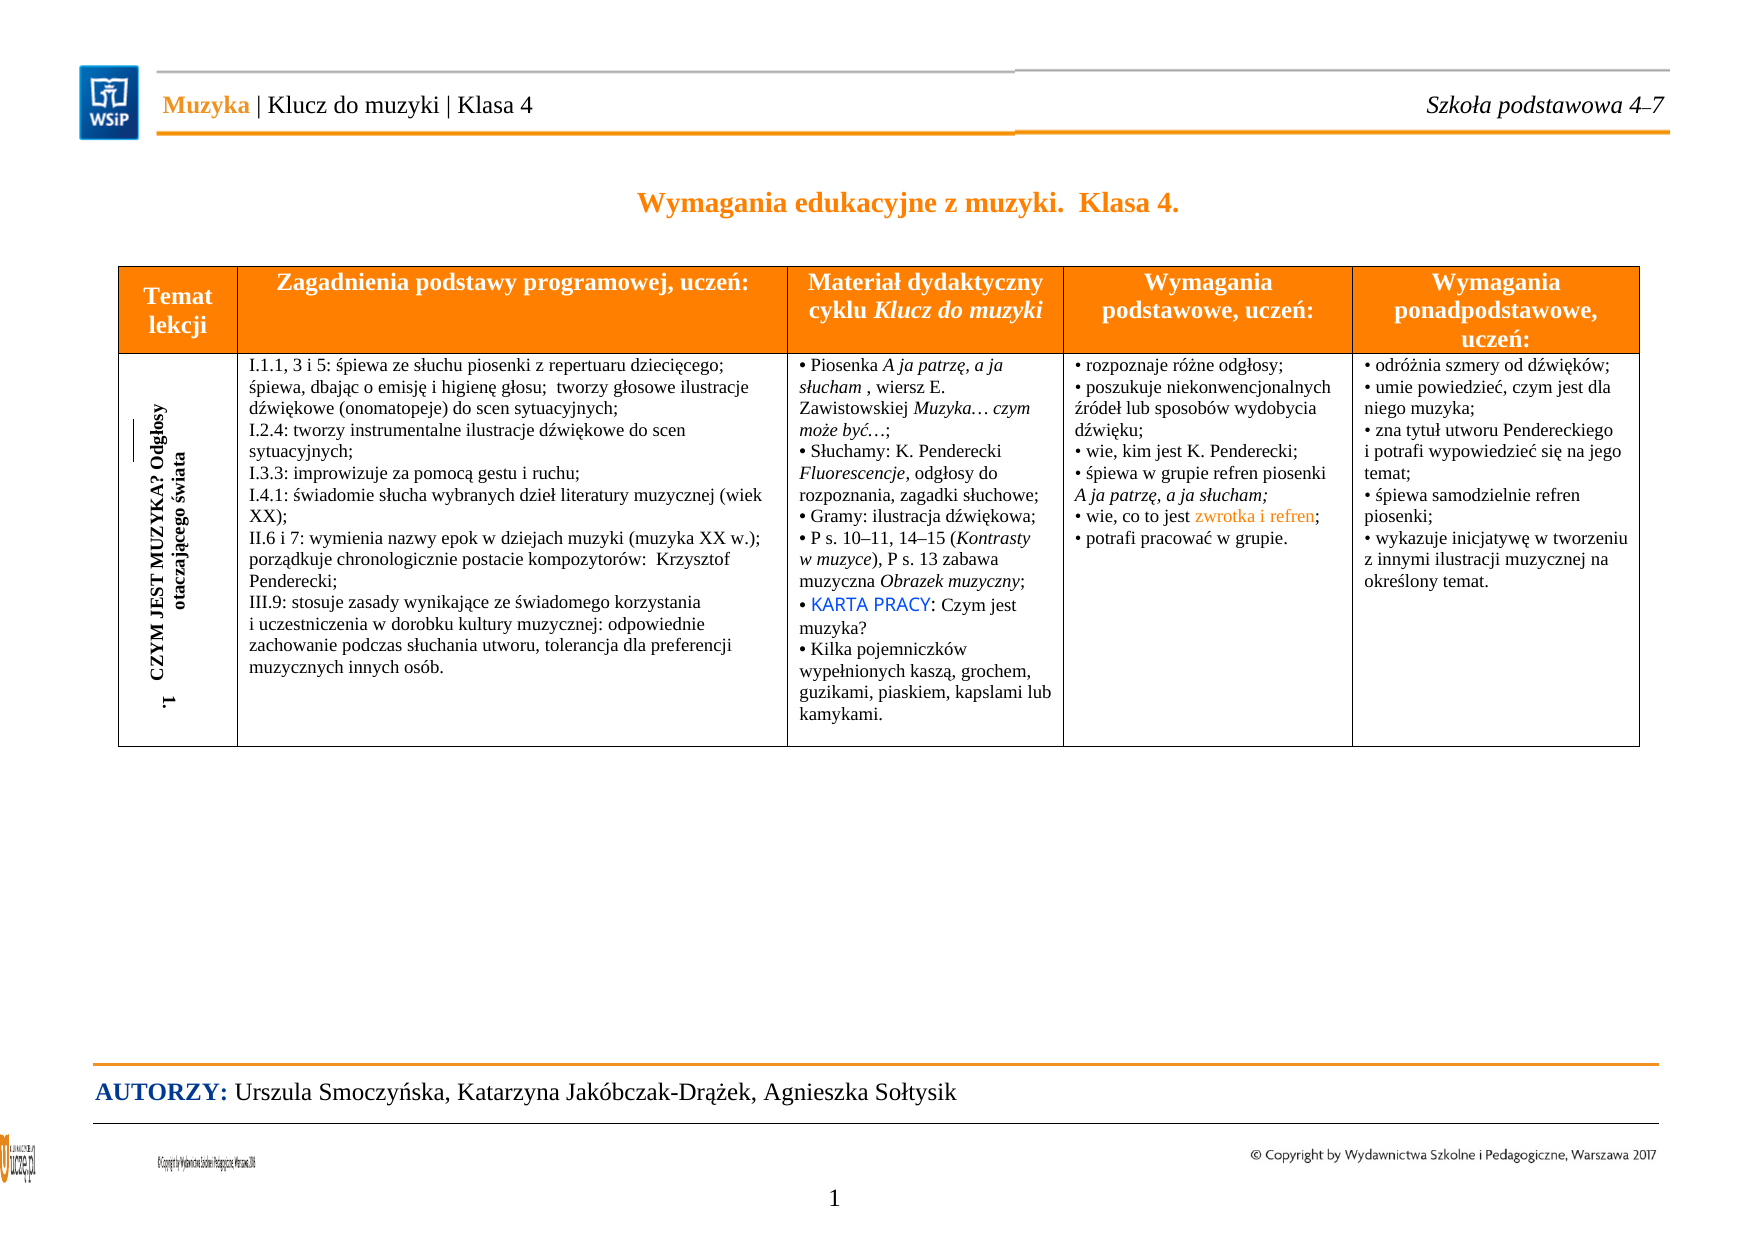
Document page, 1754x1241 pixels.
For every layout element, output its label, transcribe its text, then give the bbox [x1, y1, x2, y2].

picture [0, 6, 1671, 164]
table_cell • rozpoznaje różne odgłosy; • poszukuje niekonwencjonalnych źródeł lub sposobów wydobycia dźwięku; • wie, kim jest K. Penderecki; • śpiewa w grupie refren piosenki A ja patrzę, a ja słucham; • wie, co to jest zwrotka i refren; • potrafi pracować w grupie. [1064, 354, 1352, 746]
table_cell CZYM JEST MUZYKA? Odgłosy otaczającego świata [119, 354, 237, 746]
table_header Zagadnienia podstawy programowej, uczeń: [238, 267, 787, 353]
picture [1242, 1137, 1668, 1183]
table_header Temat lekcji [119, 267, 237, 353]
table_header Wymagania podstawowe, uczeń: [1064, 267, 1352, 353]
table_header Wymagania ponadpodstawowe, uczeń: [1353, 267, 1639, 353]
table_cell • Piosenka A ja patrzę, a ja słucham , wiersz E. Zawistowskiej Muzyka… czym może być…; • Słuchamy: K. Penderecki Fluorescencje, odgłosy do rozpoznania, zagadki słuchowe; • Gramy: ilustracja dźwiękowa; • P s. 10–11, 14–15 (Kontrasty w muzyce), P s. 13 zabawa muzyczna Obrazek muzyczny; • KARTA PRACY: Czym jest muzyka? • Kilka pojemniczków wypełnionych kaszą, grochem, guzikami, piaskiem, kapslami lub kamykami. [788, 354, 1063, 746]
table_cell • odróżnia szmery od dźwięków; • umie powiedzieć, czym jest dla niego muzyka; • zna tytuł utworu Pendereckiego i potrafi wypowiedzieć się na jego temat; • śpiewa samodzielnie refren piosenki; • wykazuje inicjatywę w tworzeniu z innymi ilustracji muzycznej na określony temat. [1353, 354, 1639, 746]
table_header Materiał dydaktyczny cyklu Klucz do muzyki [788, 267, 1063, 353]
table_cell I.1.1, 3 i 5: śpiewa ze słuchu piosenki z repertuaru dziecięcego; śpiewa, dbając o emisję i higienę głosu; tworzy głosowe ilustracje dźwiękowe (onomatopeje) do scen sytuacyjnych; I.2.4: tworzy instrumentalne ilustracje dźwiękowe do scen sytuacyjnych; I.3.3: improwizuje za pomocą gestu i ruchu; I.4.1: świadomie słucha wybranych dzieł literatury muzycznej (wiek XX); II.6 i 7: wymienia nazwy epok w dziejach muzyki (muzyka XX w.); porządkuje chronologicznie postacie kompozytorów: Krzysztof Penderecki; III.9: stosuje zasady wynikające ze świadomego korzystania i uczestniczenia w dorobku kultury muzycznej: odpowiednie zachowanie podczas słuchania utworu, tolerancja dla preferencji muzycznych innych osób. [238, 354, 787, 746]
text Wymagania edukacyjne z muzyki. Klasa 4. [148, 168, 1668, 218]
